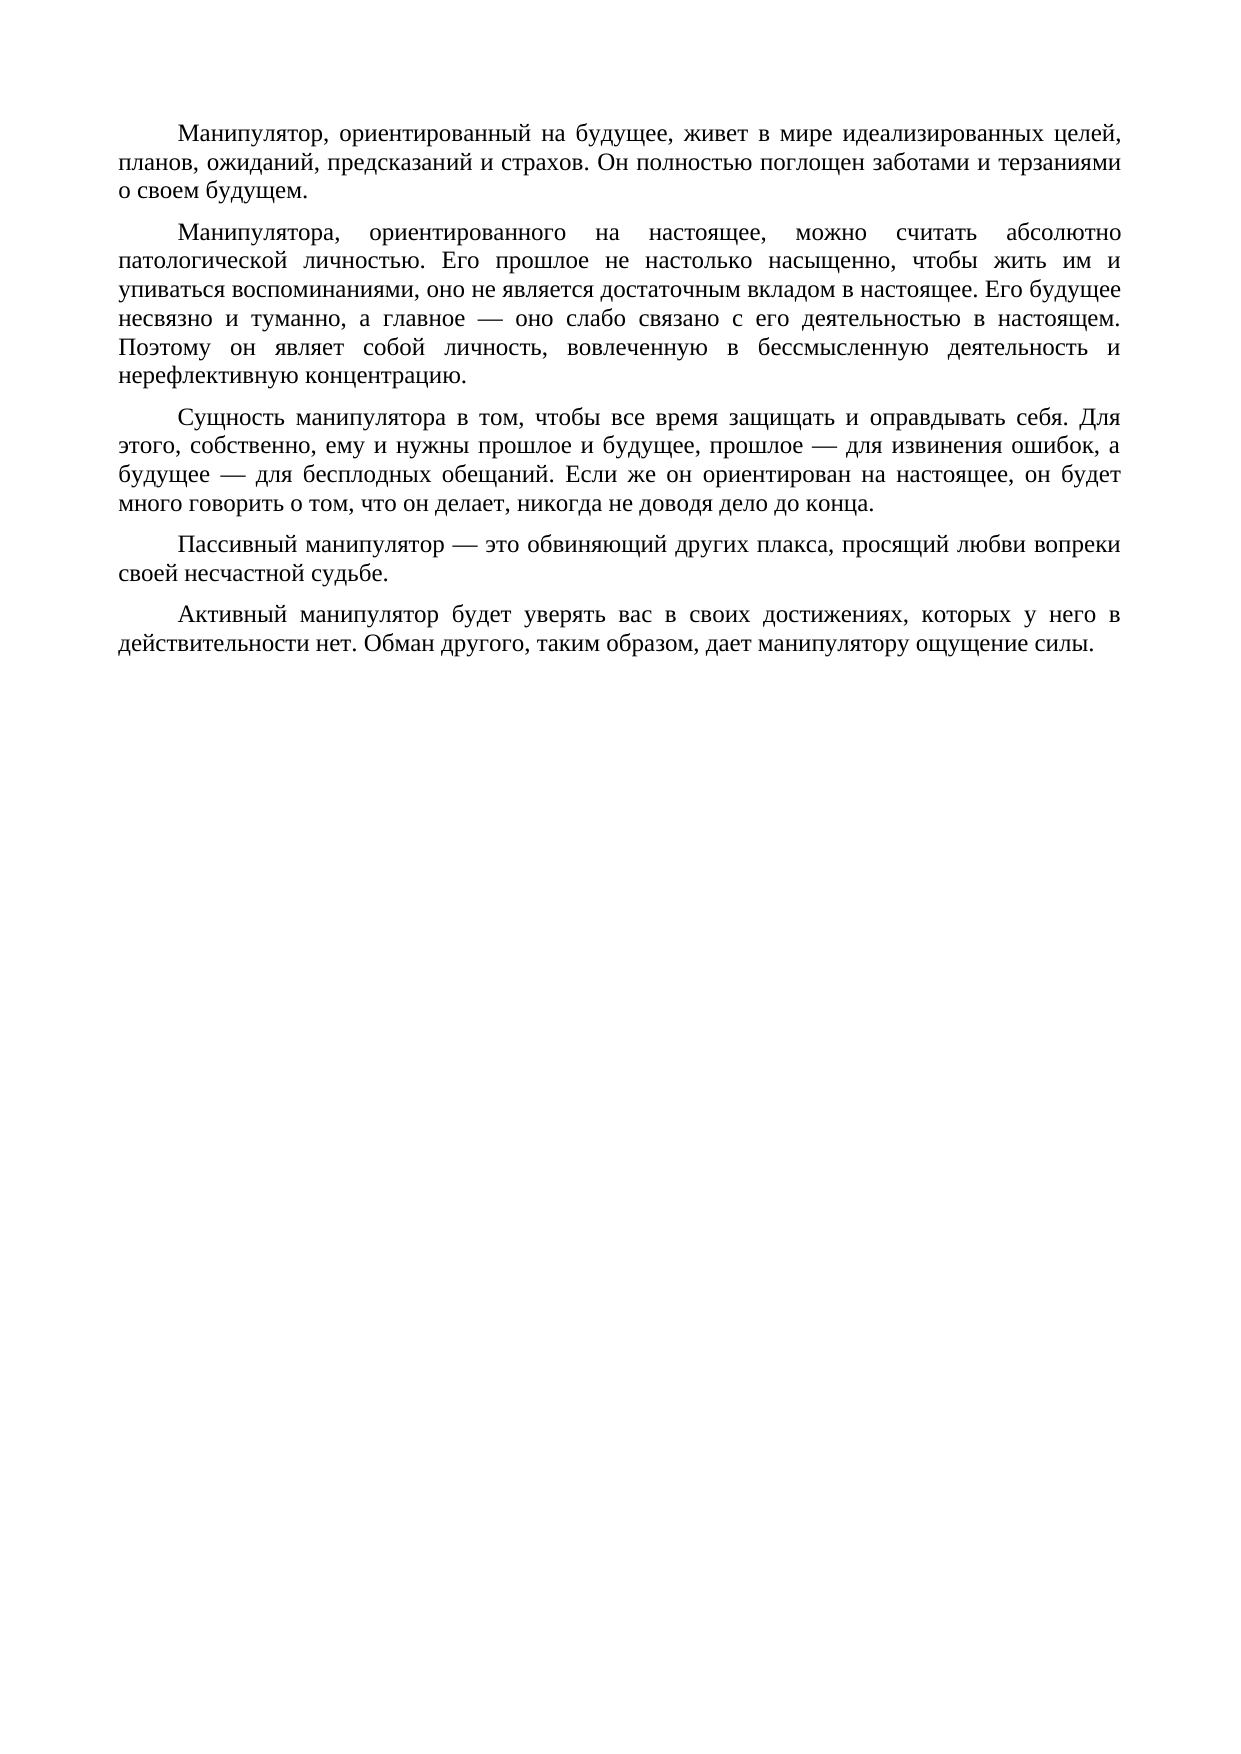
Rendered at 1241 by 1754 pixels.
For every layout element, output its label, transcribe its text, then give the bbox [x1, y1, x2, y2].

text Сущность манипулятора в том, чтобы все время защищать и оправдывать себя. Для этого, собственно, ему и нужны прошлое и будущее, прошлое — для извинения ошибок, а будущее — для бесплодных обещаний. Если же он ориентирован на настоящее, он будет много говорить о том, что он делает, никогда не доводя дело до конца. [118, 402, 1122, 517]
text Манипулятор, ориентированный на будущее, живет в мире идеализированных целей, планов, ожиданий, предсказаний и страхов. Он полностью поглощен заботами и терзаниями о своем будущем. [118, 118, 1122, 204]
text Активный манипулятор будет уверять вас в своих достижениях, которых у него в действительности нет. Обман другого, таким образом, дает манипулятору ощущение силы. [118, 599, 1122, 657]
text Манипулятора, ориентированного на настоящее, можно считать абсолютно патологической личностью. Его прошлое не настолько насыщенно, чтобы жить им и упиваться воспоминаниями, оно не является достаточным вкладом в настоящее. Его будущее несвязно и туманно, а главное — оно слабо связано с его деятельностью в настоящем. Поэтому он являет собой личность, вовлеченную в бессмысленную деятельность и нерефлективную концентрацию. [118, 217, 1122, 389]
text Пассивный манипулятор — это обвиняющий других плакса, просящий любви вопреки своей несчастной судьбе. [118, 529, 1122, 587]
